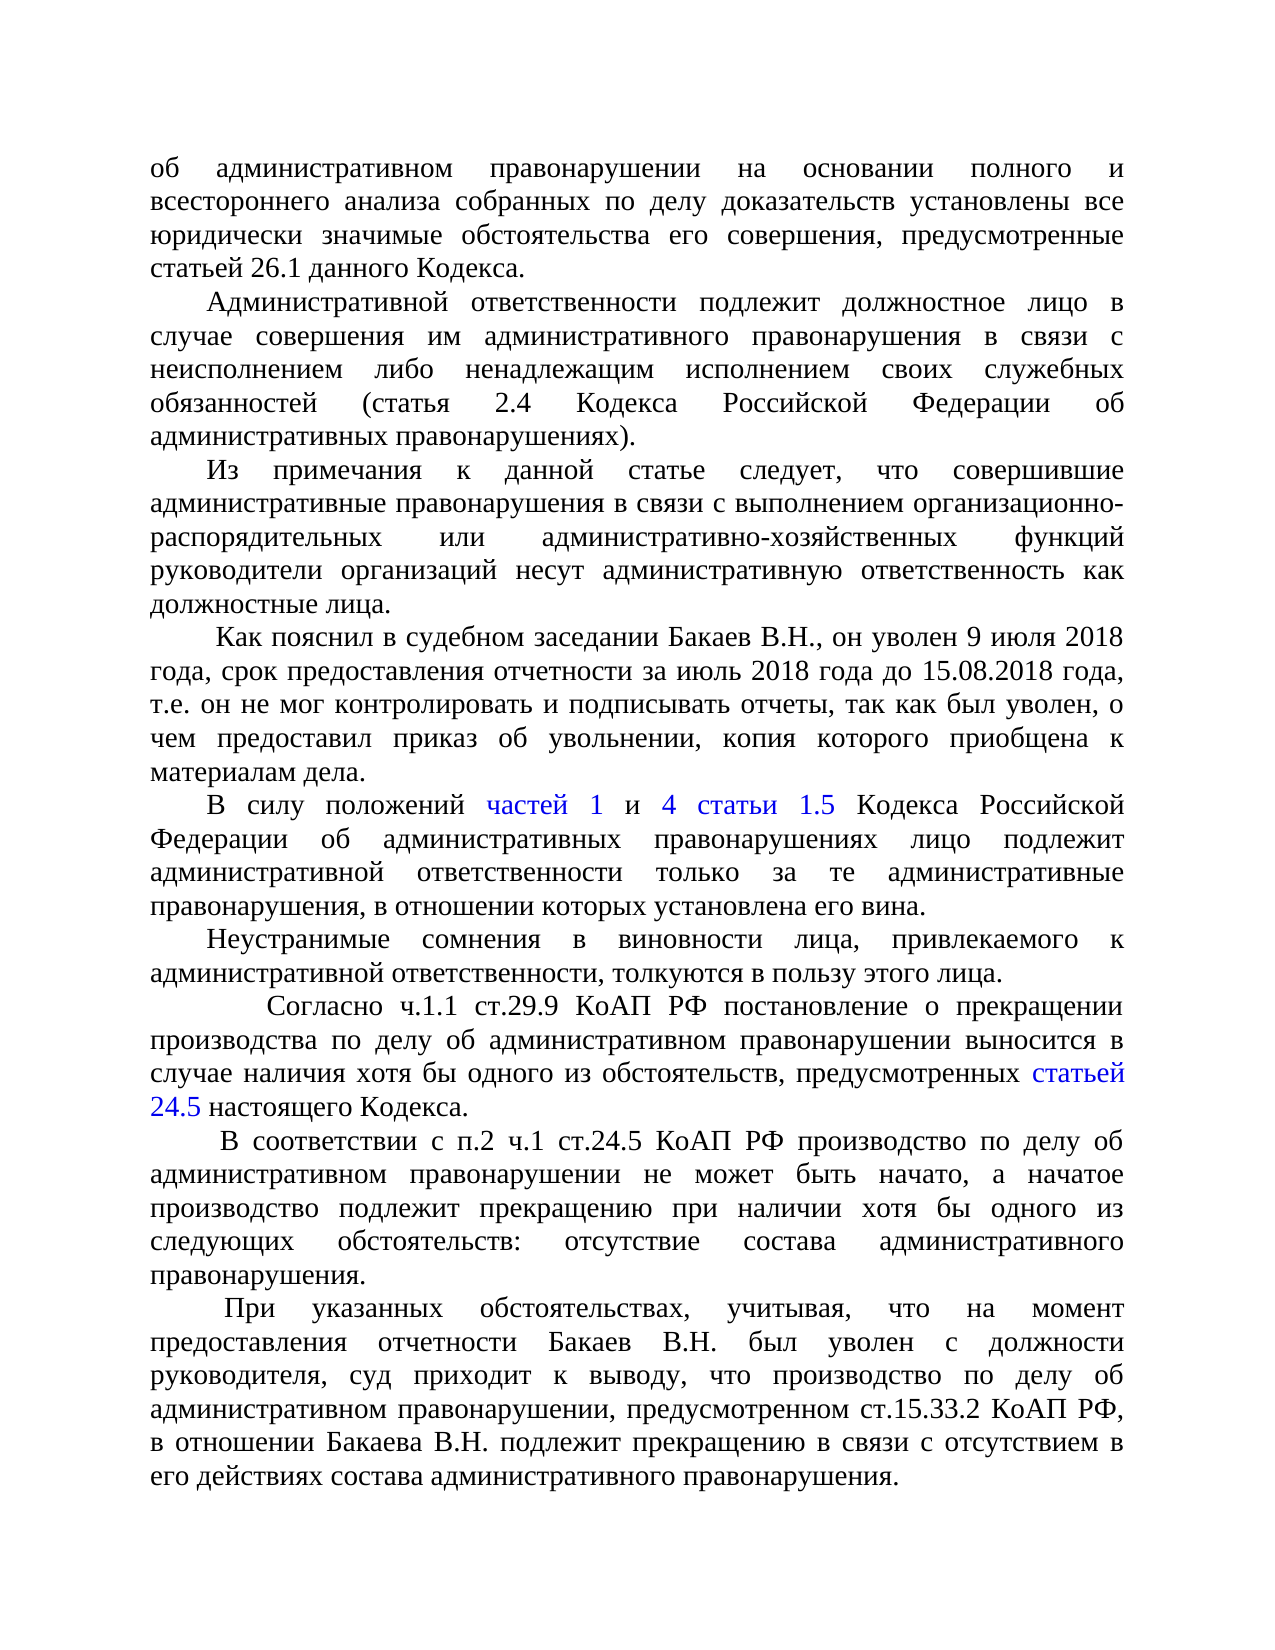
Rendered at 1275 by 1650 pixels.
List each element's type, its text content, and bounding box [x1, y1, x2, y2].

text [150, 150, 1125, 284]
text Согласно ч.1.1 ст.29.9 КоАП РФ постановление о прекращении производства по делу об административном правонарушении выносится в случае наличия хотя бы одного из обстоятельств, предусмотренных статьей 24.5 настоящего Кодекса. [150, 988, 1125, 1123]
text В соответствии с п.2 ч.1 ст.24.5 КоАП РФ производство по делу об административном правонарушении не может быть начато, а начатое производство подлежит прекращению при наличии хотя бы одного из следующих обстоятельств: отсутствие состава административного правонарушения. [150, 1123, 1125, 1290]
text При указанных обстоятельствах, учитывая, что на момент предоставления отчетности Бакаев В.Н. был уволен с должности руководителя, суд приходит к выводу, что производство по делу об административном правонарушении, предусмотренном ст.15.33.2 КоАП РФ, в отношении Бакаева В.Н. подлежит прекращению в связи с отсутствием в его действиях состава административного правонарушения. [150, 1290, 1125, 1492]
text Как пояснил в судебном заседании Бакаев В.Н., он уволен 9 июля 2018 года, срок предоставления отчетности за июль 2018 года до 15.08.2018 года, т.е. он не мог контролировать и подписывать отчеты, так как был уволен, о чем предоставил приказ об увольнении, копия которого приобщена к материалам дела. [150, 619, 1125, 787]
text В силу положений частей 1 и 4 статьи 1.5 Кодекса Российской Федерации об административных правонарушениях лицо подлежит административной ответственности только за те административные правонарушения, в отношении которых установлена его вина. [150, 787, 1125, 921]
text Неустранимые сомнения в виновности лица, привлекаемого к административной ответственности, толкуются в пользу этого лица. [150, 921, 1125, 988]
text Административной ответственности подлежит должностное лицо в случае совершения им административного правонарушения в связи с неисполнением либо ненадлежащим исполнением своих служебных обязанностей (статья 2.4 Кодекса Российской Федерации об административных правонарушениях). [150, 284, 1125, 452]
text Из примечания к данной статье следует, что совершившие административные правонарушения в связи с выполнением организационно-распорядительных или административно-хозяйственных функций руководители организаций несут административную ответственность как должностные лица. [150, 452, 1125, 619]
